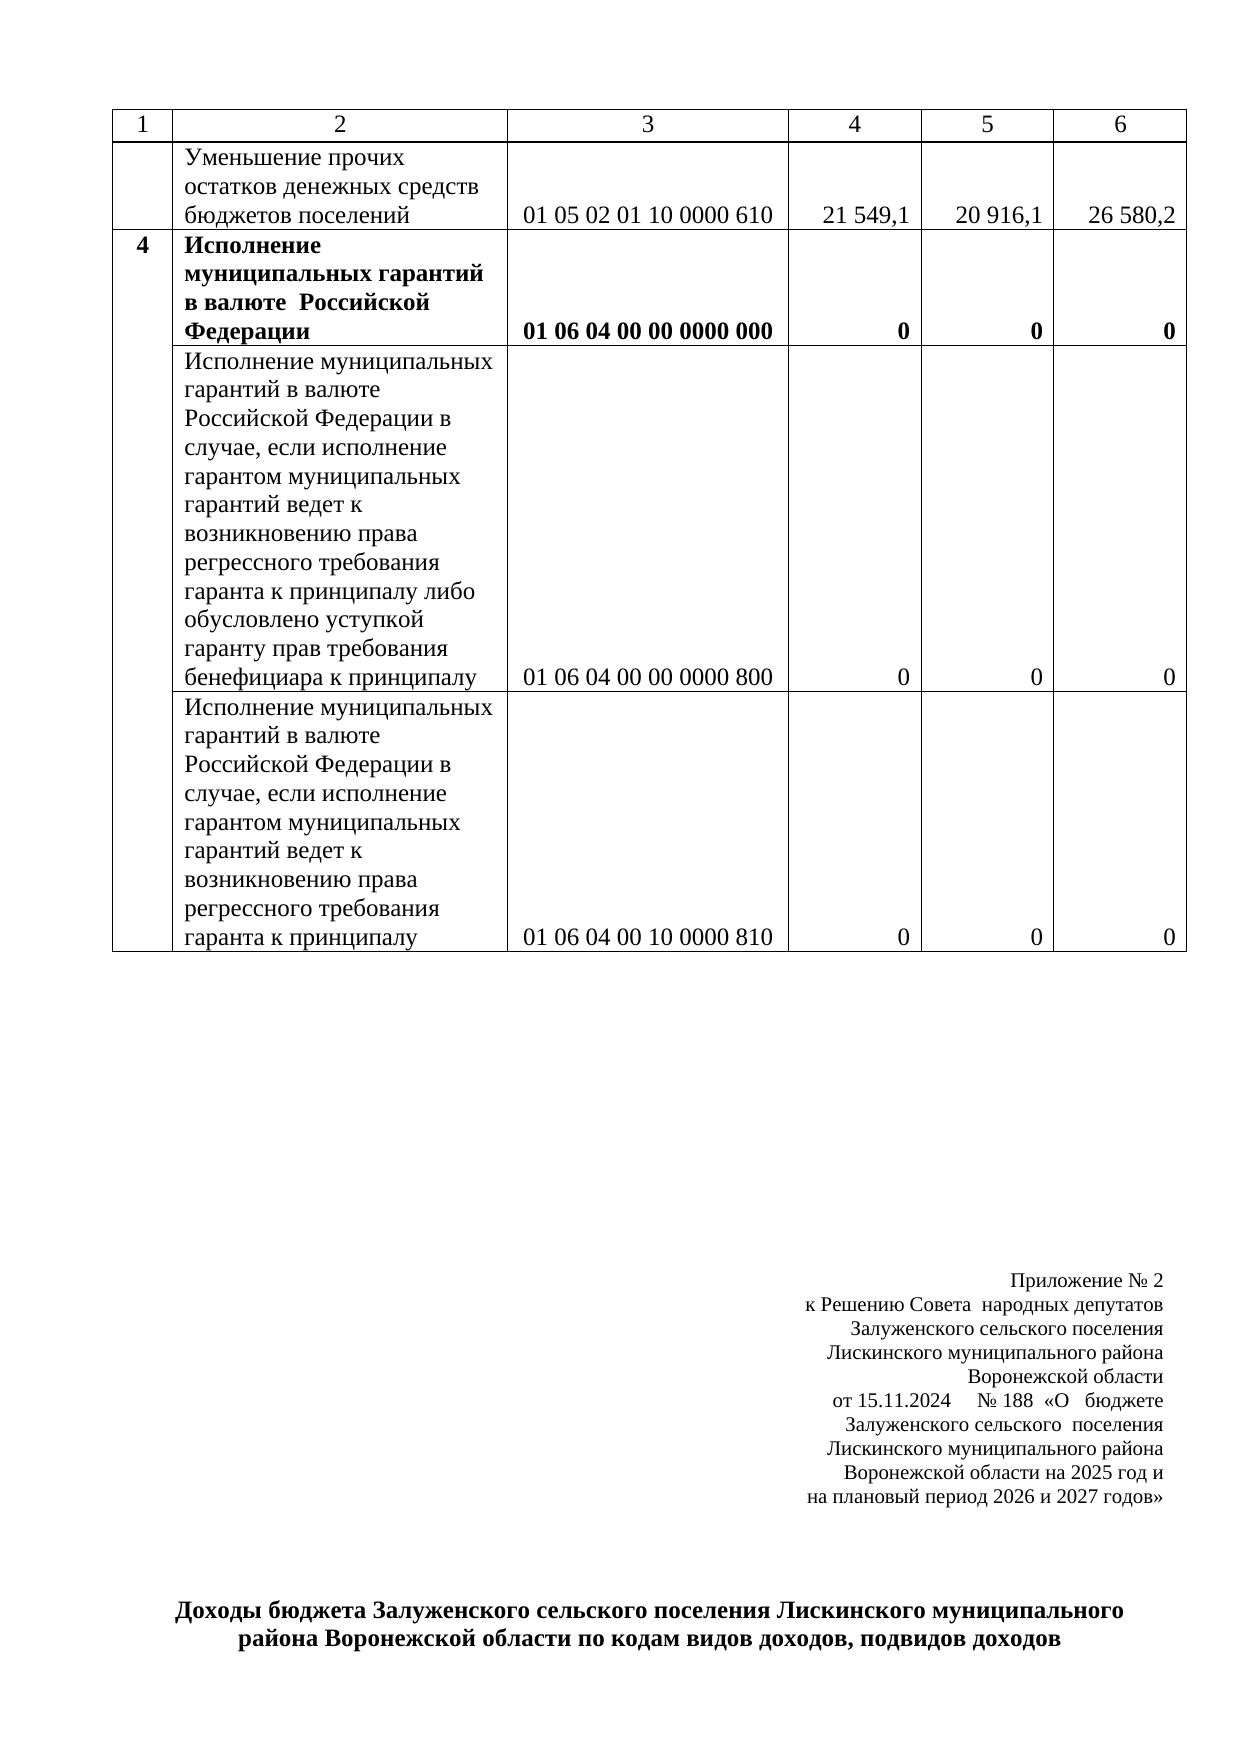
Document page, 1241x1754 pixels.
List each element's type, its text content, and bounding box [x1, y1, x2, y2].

text Залуженского сельского поселения [136, 1316, 1163, 1340]
table_cell Уменьшение прочих остатков денежных средств бюджетов поселений [173, 143, 507, 229]
table_cell 0 [922, 692, 1053, 951]
text Доходы бюджета Залуженского сельского поселения Лискинского муниципального района Воронежской области по кодам видов доходов, подвидов доходов [136, 1595, 1163, 1652]
table_cell Исполнение муниципальных гарантий в валюте Российской Федерации в случае, если исполнение гарантом муниципальных гарантий ведет к возникновению права регрессного требования гаранта к принципалу [173, 692, 507, 951]
table_cell 20 916,1 [922, 143, 1053, 229]
text Приложение № 2 [136, 1268, 1163, 1292]
text Лискинского муниципального района [136, 1340, 1163, 1364]
table_cell 0 [1054, 346, 1186, 691]
table_cell Исполнение муниципальных гарантий в валюте Российской Федерации [173, 230, 507, 345]
table_cell 4 [113, 230, 172, 951]
text на плановый период 2026 и 2027 годов» [98, 1484, 1163, 1508]
table_header 2 [173, 110, 507, 141]
table_header 1 [113, 110, 172, 141]
text от 15.11.2024 № 188 «О бюджете [136, 1388, 1163, 1412]
text к Решению Совета народных депутатов [136, 1292, 1163, 1316]
table_cell 26 580,2 [1054, 143, 1186, 229]
table_cell 01 06 04 00 00 0000 000 [508, 230, 788, 345]
table_cell 01 06 04 00 10 0000 810 [508, 692, 788, 951]
table_header 5 [922, 110, 1053, 141]
table_cell 01 05 02 01 10 0000 610 [508, 143, 788, 229]
table_cell 0 [789, 346, 921, 691]
text Воронежской области [136, 1364, 1163, 1388]
table_cell 0 [789, 692, 921, 951]
table_cell 0 [922, 346, 1053, 691]
text Воронежской области на 2025 год и [136, 1460, 1163, 1484]
table_cell 0 [789, 230, 921, 345]
table_cell 01 06 04 00 00 0000 800 [508, 346, 788, 691]
table_header 6 [1054, 110, 1186, 141]
text Лискинского муниципального района [136, 1436, 1163, 1460]
table_header 4 [789, 110, 921, 141]
table_cell 21 549,1 [789, 143, 921, 229]
table_cell 0 [1054, 230, 1186, 345]
text Залуженского сельского поселения [136, 1412, 1163, 1436]
table_cell 0 [922, 230, 1053, 345]
table_header 3 [508, 110, 788, 141]
table_cell Исполнение муниципальных гарантий в валюте Российской Федерации в случае, если исполнение гарантом муниципальных гарантий ведет к возникновению права регрессного требования гаранта к принципалу либо обусловлено уступкой гаранту прав требования бенефициара к принципалу [173, 346, 507, 691]
table_cell 0 [1054, 692, 1186, 951]
